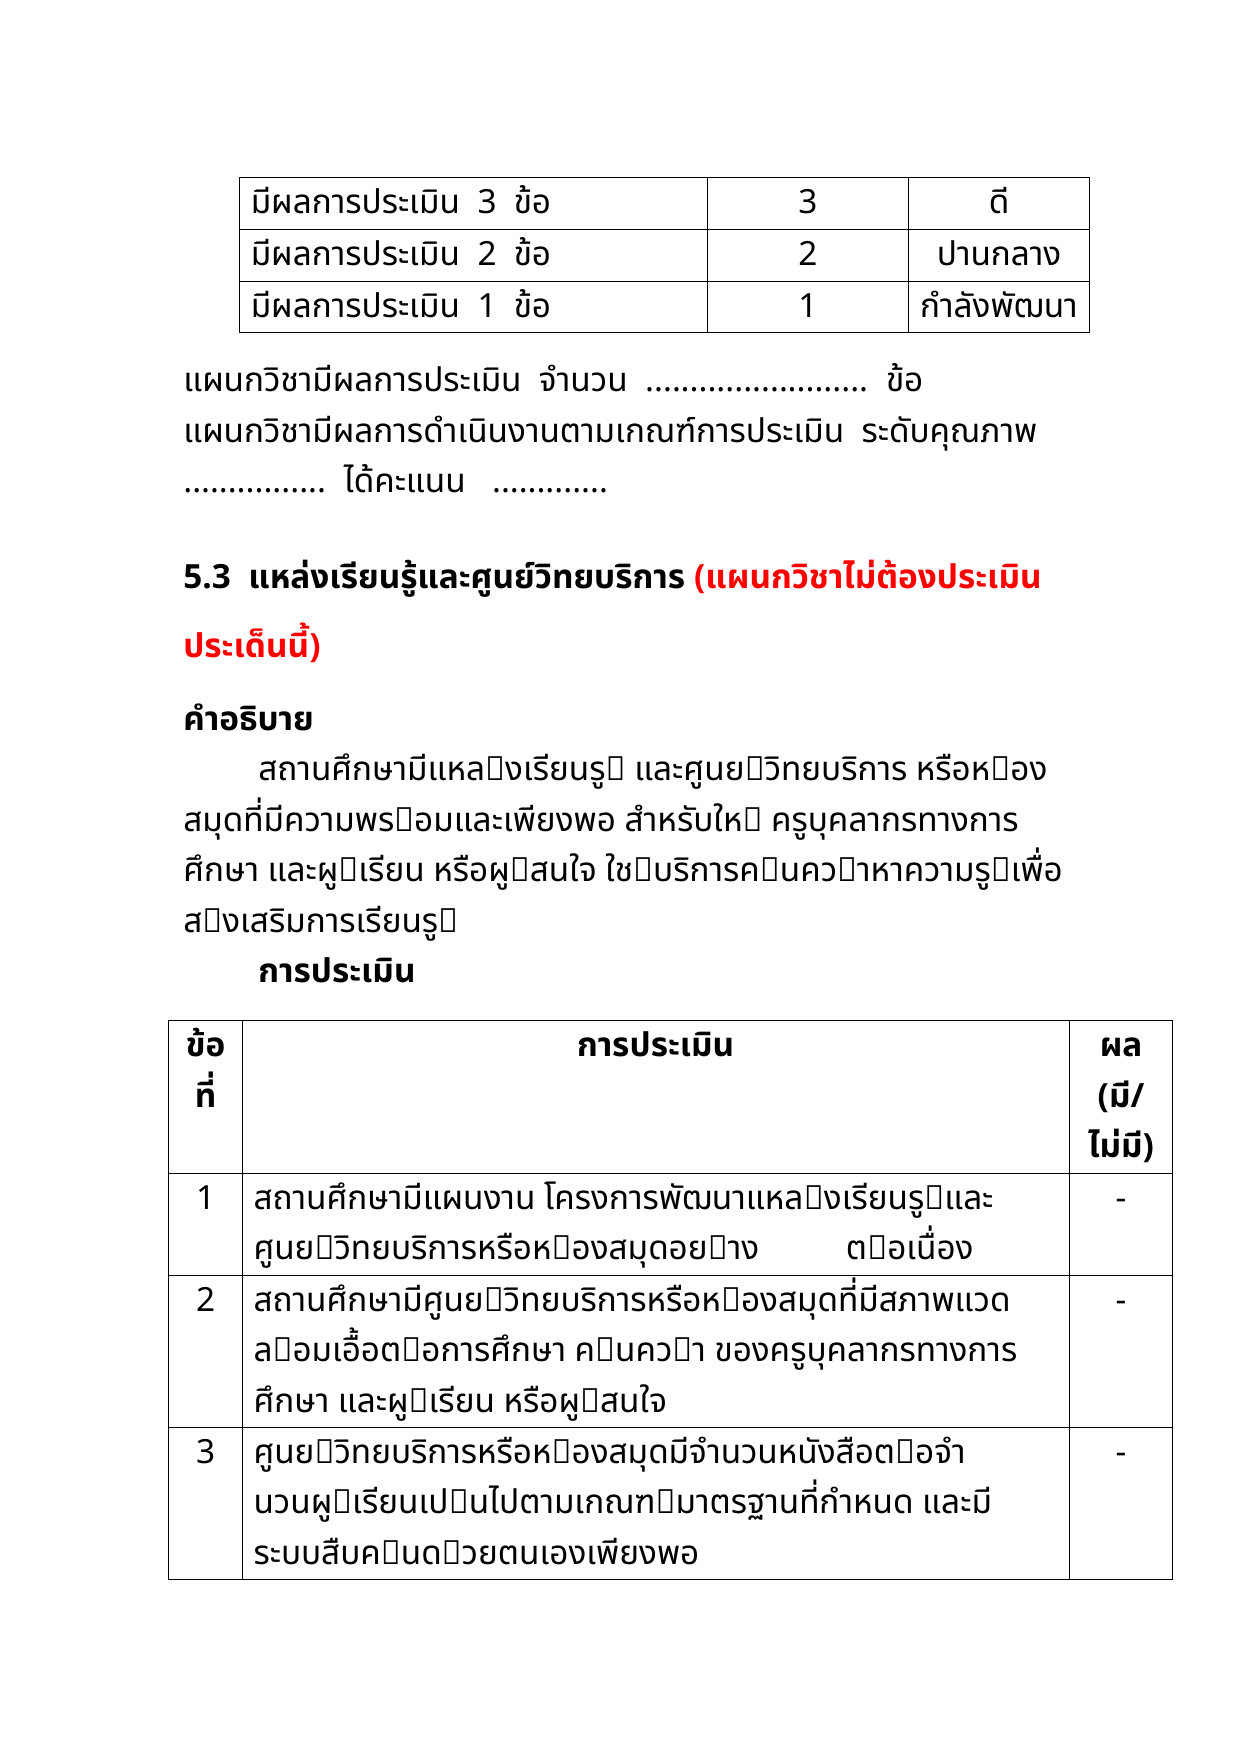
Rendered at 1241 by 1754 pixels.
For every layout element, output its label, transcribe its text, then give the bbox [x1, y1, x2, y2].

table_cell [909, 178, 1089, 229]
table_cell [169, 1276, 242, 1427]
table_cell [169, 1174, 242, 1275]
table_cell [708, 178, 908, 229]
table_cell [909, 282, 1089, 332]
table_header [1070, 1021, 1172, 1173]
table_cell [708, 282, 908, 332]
text การประเมิน [183, 947, 1090, 997]
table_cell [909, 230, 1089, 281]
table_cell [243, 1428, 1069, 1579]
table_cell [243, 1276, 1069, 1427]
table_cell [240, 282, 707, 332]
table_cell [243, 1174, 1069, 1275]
text 5.3 แหล่งเรียนรู้และศูนย์วิทยบริการ (แผนกวิชาไม่ต้องประเมินประเด็นนี้) [183, 553, 1090, 672]
text แผนกวิชามีผลการดำเนินงานตามเกณฑ์การประเมิน ระดับคุณภาพ ................ ได้คะแนน ............. [183, 407, 1090, 508]
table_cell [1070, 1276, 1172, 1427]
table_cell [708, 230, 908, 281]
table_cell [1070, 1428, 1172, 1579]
text สถานศึกษามีแหลงเรียนรู และศูนยวิทยบริการ หรือหองสมุดที่มีความพรอมและเพียงพอ สําหรับให ครูบุคลากรทางการศึกษา และผูเรียน หรือผูสนใจ ใชบริการคนควาหาความรูเพื่อสงเสริมการเรียนรู [183, 745, 1090, 947]
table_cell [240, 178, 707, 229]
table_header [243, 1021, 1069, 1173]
text แผนกวิชามีผลการประเมิน จำนวน ......................... ข้อ [183, 356, 1090, 407]
text คำอธิบาย [183, 695, 1090, 745]
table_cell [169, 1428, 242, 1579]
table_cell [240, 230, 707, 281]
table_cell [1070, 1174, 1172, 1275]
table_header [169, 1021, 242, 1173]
